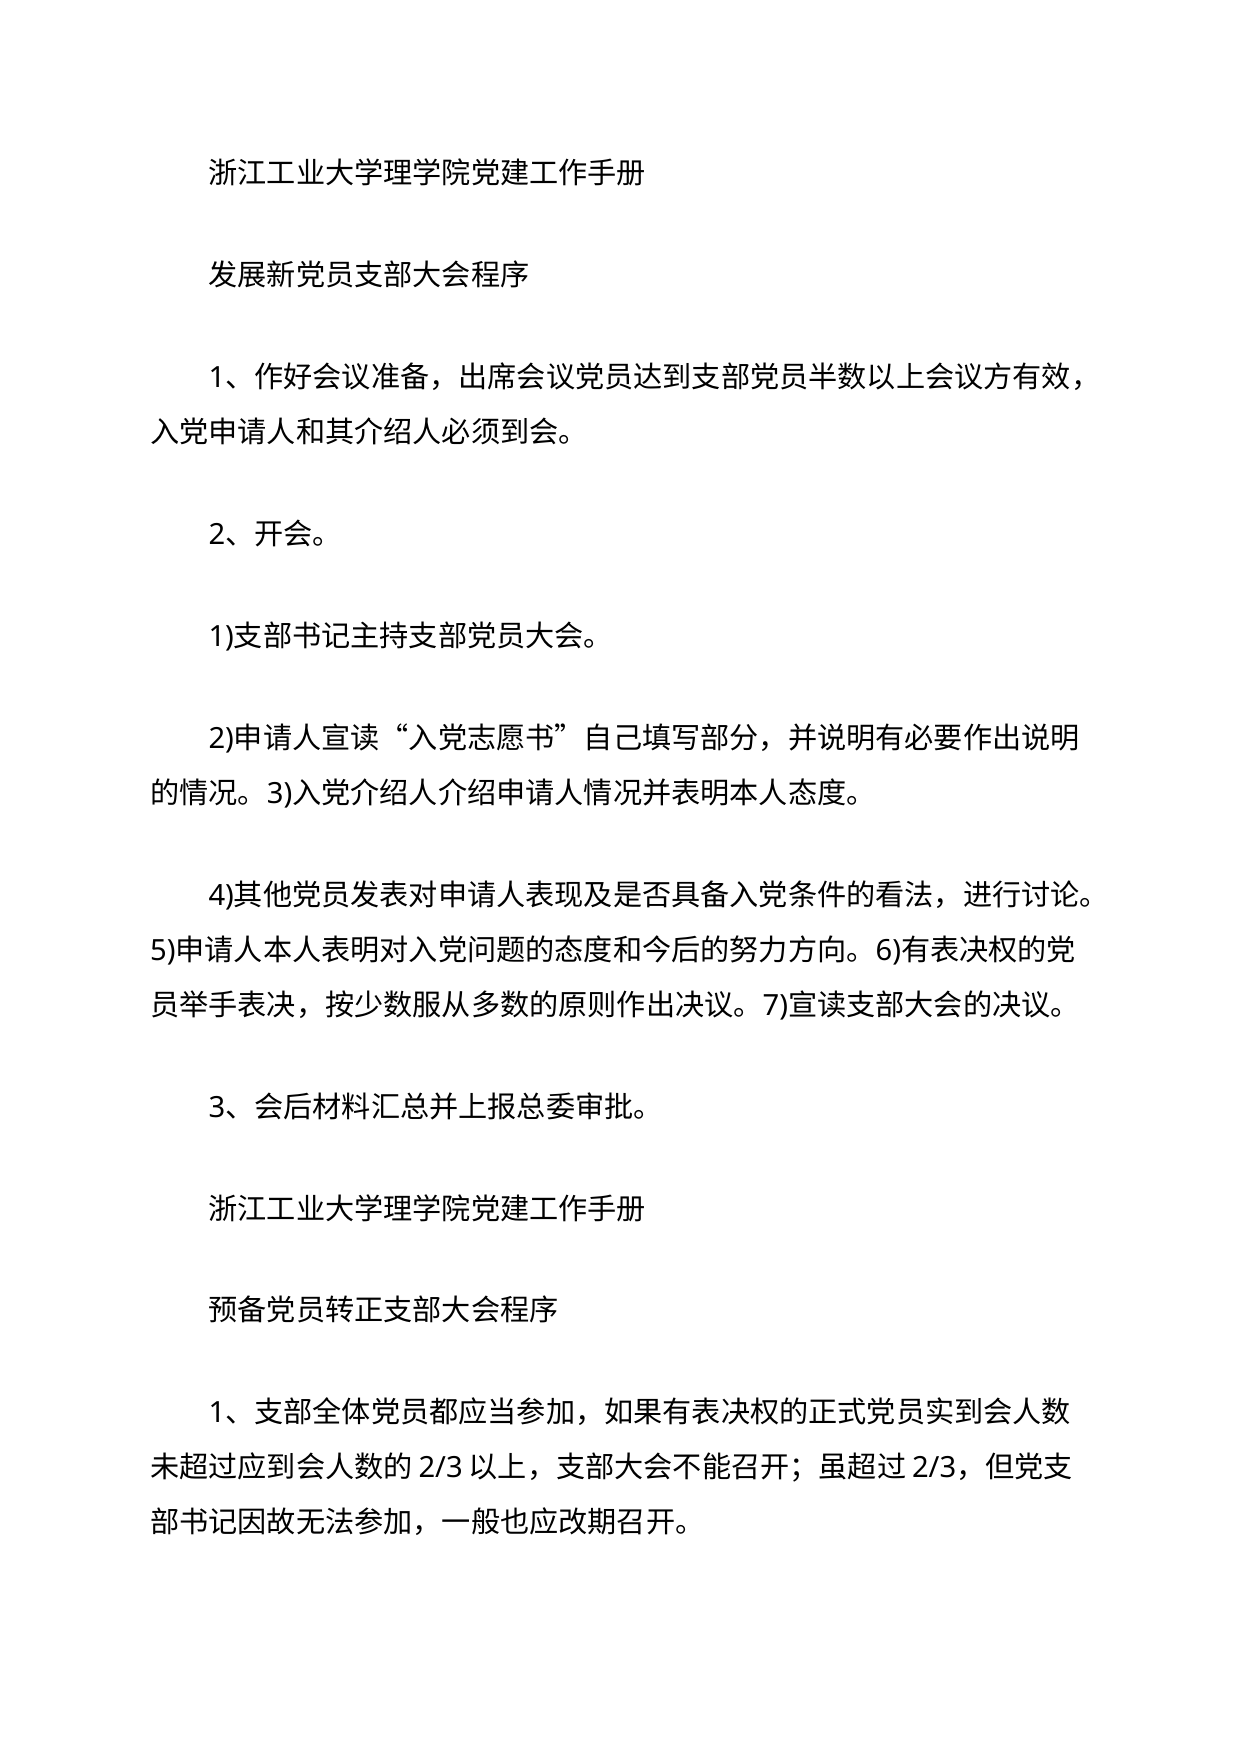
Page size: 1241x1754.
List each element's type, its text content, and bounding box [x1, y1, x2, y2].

text 1)支部书记主持支部党员大会。 [150, 612, 1090, 655]
text 1、作好会议准备，出席会议党员达到支部党员半数以上会议方有效，入党申请人和其介绍人必须到会。 [150, 353, 1090, 451]
text 4)其他党员发表对申请人表现及是否具备入党条件的看法，进行讨论。5)申请人本人表明对入党问题的态度和今后的努力方向。6)有表决权的党员举手表决，按少数服从多数的原则作出决议。7)宣读支部大会的决议。 [150, 871, 1090, 1024]
text 1、支部全体党员都应当参加，如果有表决权的正式党员实到会人数未超过应到会人数的2/3以上，支部大会不能召开；虽超过2/3，但党支部书记因故无法参加，一般也应改期召开。 [150, 1389, 1090, 1541]
text 发展新党员支部大会程序 [150, 252, 1090, 294]
text 2、开会。 [150, 510, 1090, 553]
text 2)申请人宣读“入党志愿书”自己填写部分，并说明有必要作出说明的情况。3)入党介绍人介绍申请人情况并表明本人态度。 [150, 714, 1090, 812]
text 浙江工业大学理学院党建工作手册 [150, 1185, 1090, 1227]
text 浙江工业大学理学院党建工作手册 [150, 150, 1090, 192]
text 3、会后材料汇总并上报总委审批。 [150, 1083, 1090, 1126]
text 预备党员转正支部大会程序 [150, 1287, 1090, 1329]
